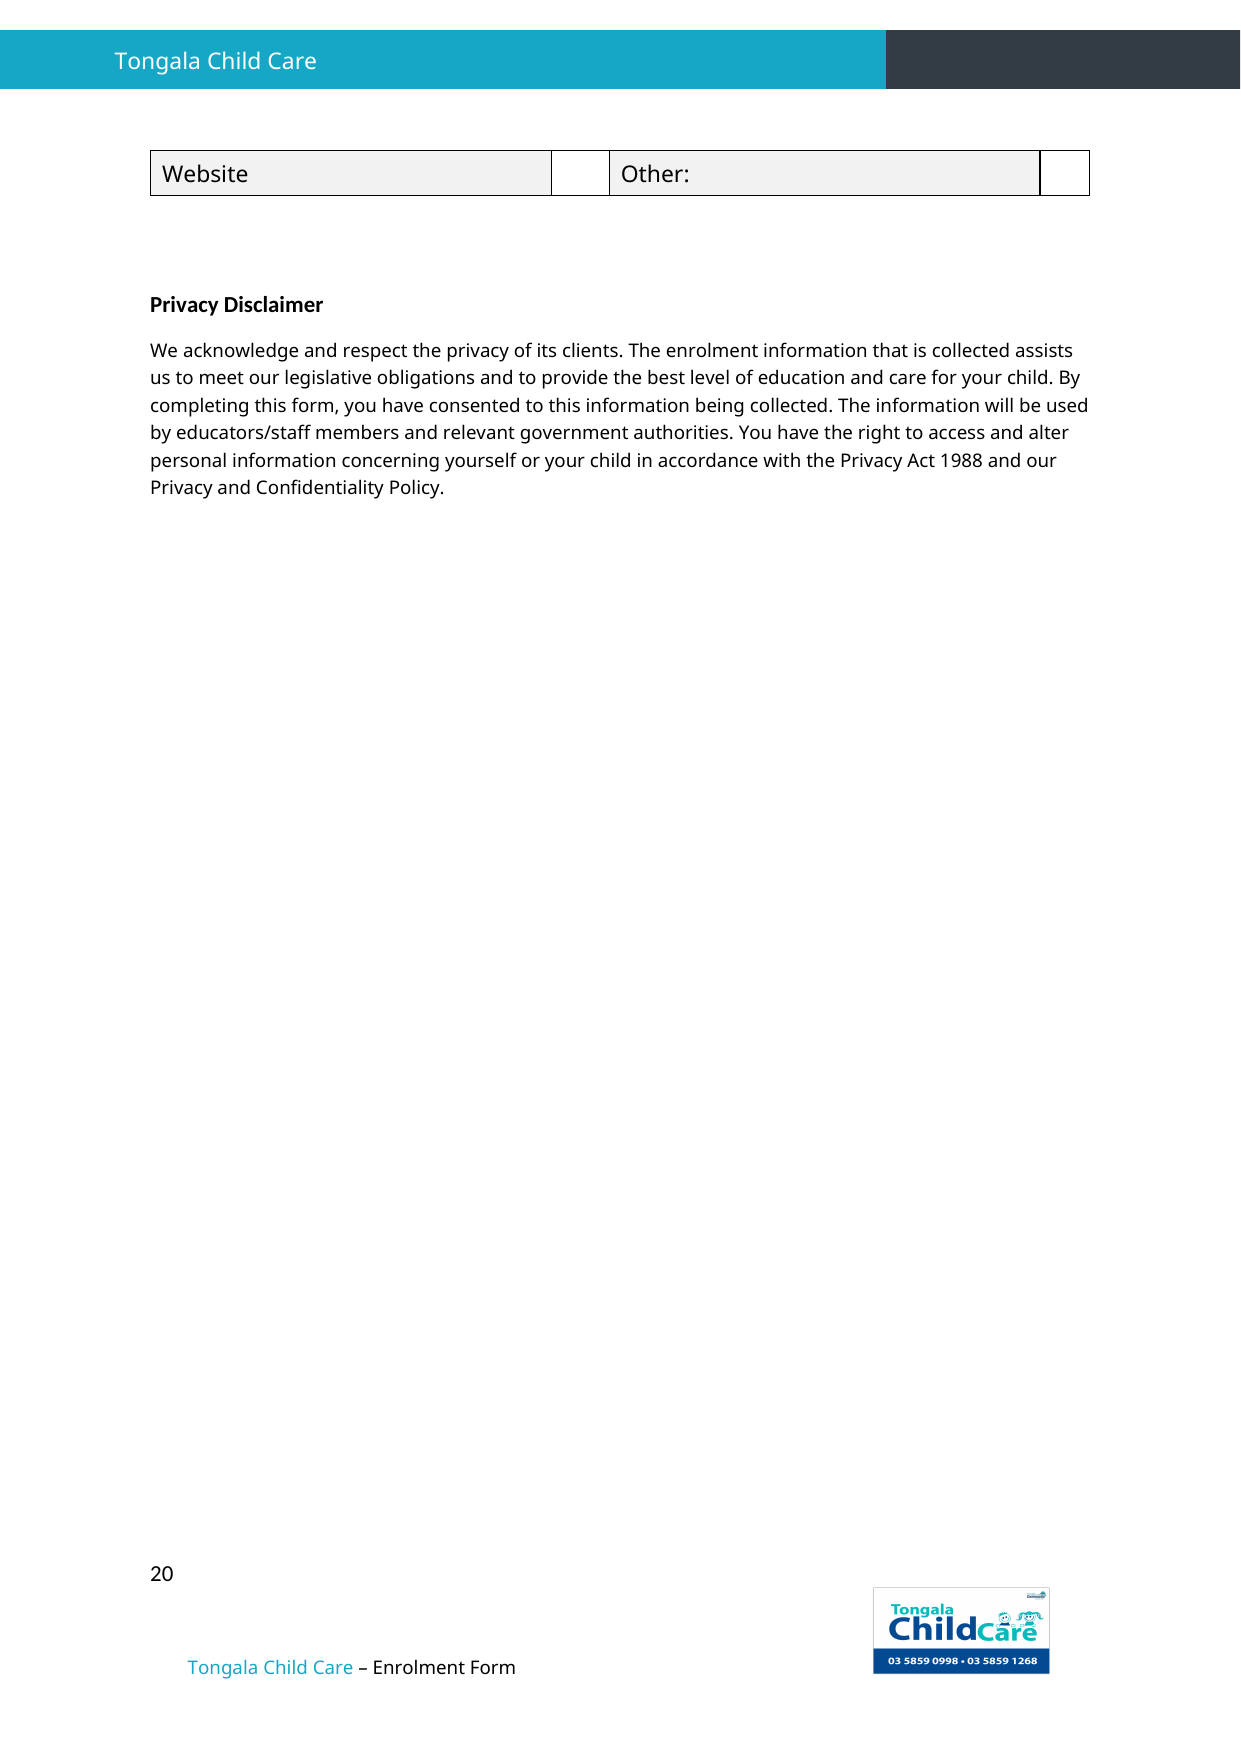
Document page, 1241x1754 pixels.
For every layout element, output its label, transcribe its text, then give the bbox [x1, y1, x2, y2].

table_cell Other: [610, 151, 1039, 195]
table_cell [552, 151, 609, 195]
table_cell Website [151, 151, 551, 195]
text We acknowledge and respect the privacy of its clients. The enrolment information that is collected assists us to meet our legislative obligations and to provide the best level of education and care for your child. By completing this form, you have consented to this information being collected. The information will be used by educators/staff members and relevant government authorities. You have the right to access and alter personal information concerning yourself or your child in accordance with the Privacy Act 1988 and our Privacy and Confidentiality Policy. [150, 337, 1090, 500]
picture [872, 1587, 1050, 1675]
table_cell [1041, 151, 1089, 195]
text Privacy Disclaimer [150, 290, 1090, 318]
